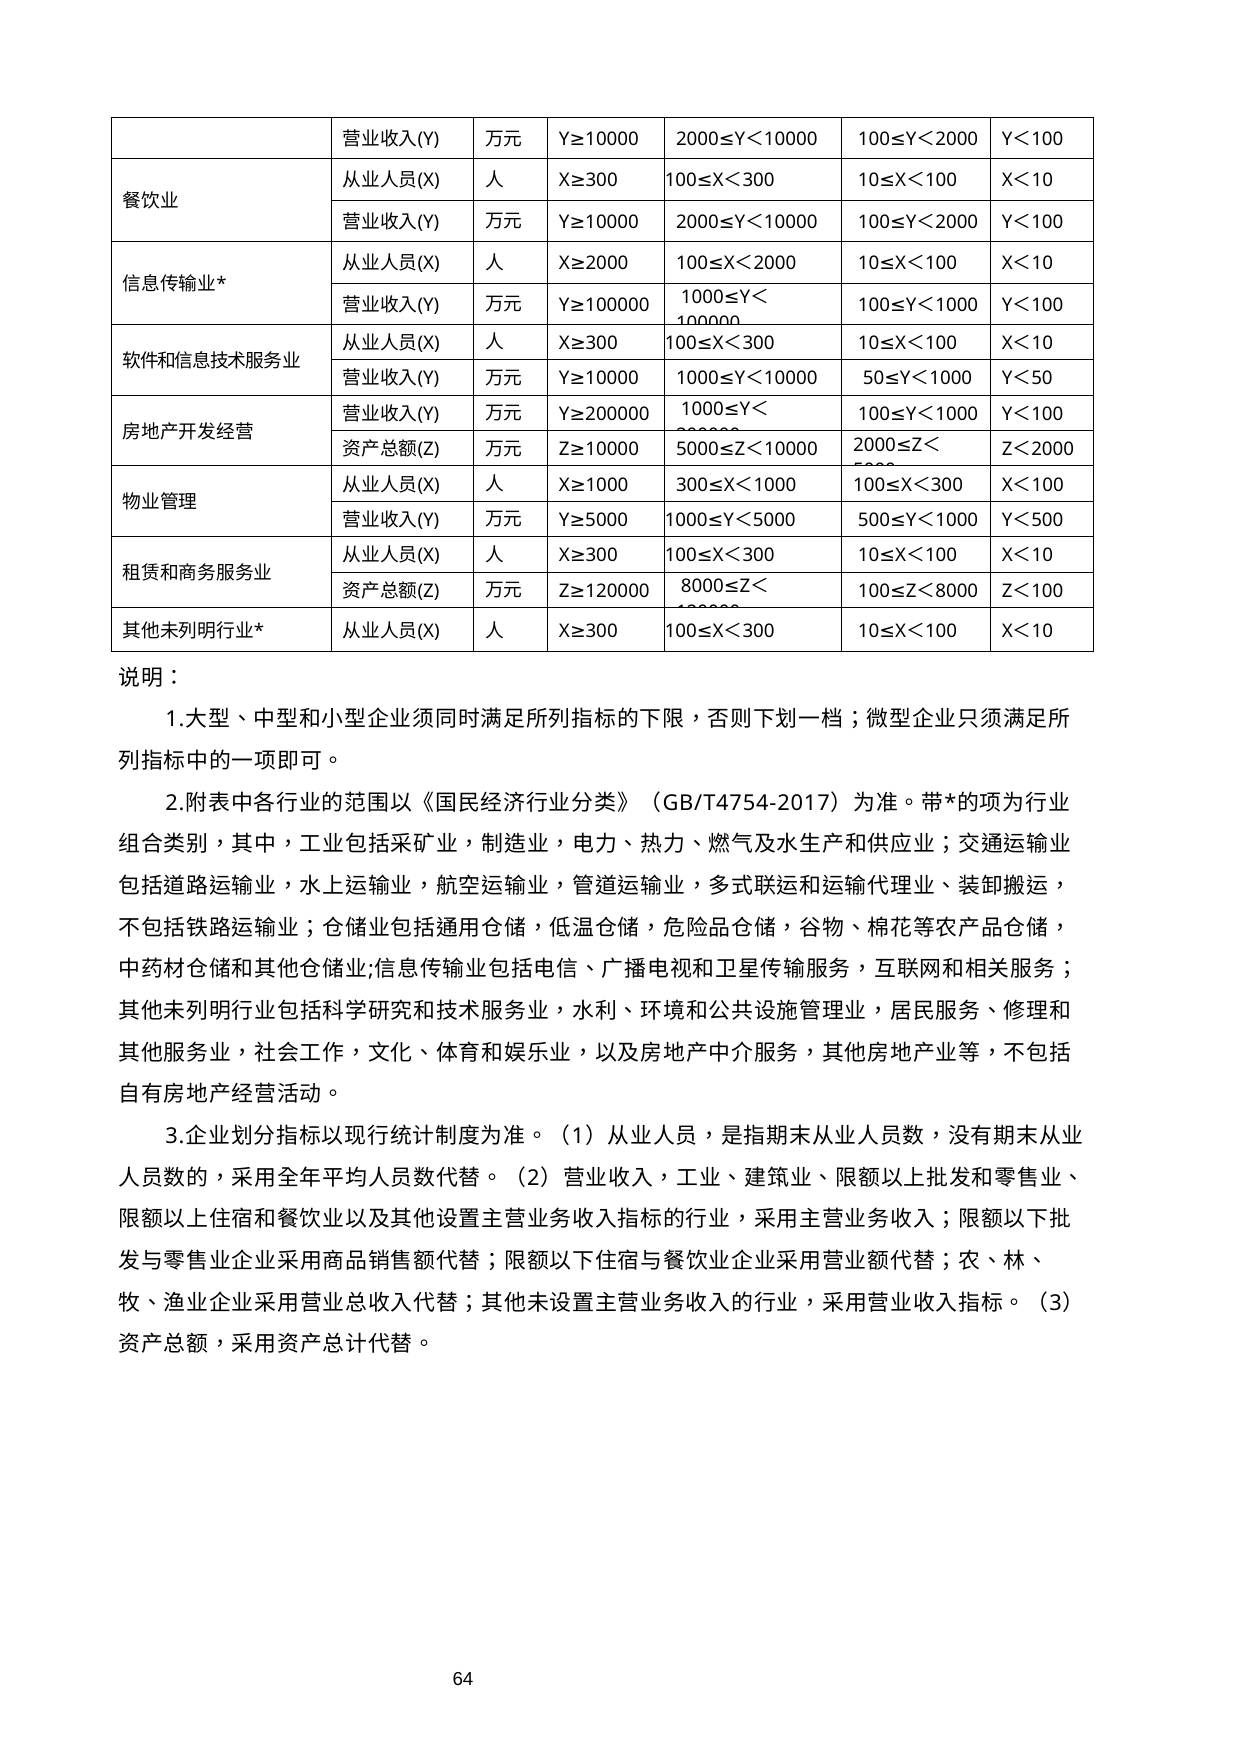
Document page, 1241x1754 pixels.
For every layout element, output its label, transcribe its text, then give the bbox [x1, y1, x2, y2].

table_cell 人 [474, 242, 547, 282]
table_cell 营业收入(Y) [332, 284, 473, 324]
table_cell Y＜50 [991, 360, 1093, 394]
text 1.大型、中型和小型企业须同时满足所列指标的下限，否则下划一档；微型企业只须满足所列指标中的一项即可。 [118, 693, 1086, 777]
table_cell 营业收入(Y) [332, 118, 473, 158]
table_cell 10≤X＜100 [842, 242, 990, 282]
table_cell 万元 [474, 396, 547, 430]
table_cell 万元 [474, 118, 547, 158]
table_cell 100≤X＜2000 [665, 242, 841, 282]
table_cell X＜10 [991, 159, 1093, 200]
table_cell X≥300 [548, 608, 664, 651]
table_cell 1000≤Y＜5000 [665, 502, 841, 536]
table_cell 人 [474, 466, 547, 501]
table_cell 其他未列明行业* [112, 608, 331, 651]
table_cell 万元 [474, 201, 547, 241]
table_cell 从业人员(X) [332, 466, 473, 501]
table_cell X≥1000 [548, 466, 664, 501]
table_cell 1000≤Y＜200000 [665, 396, 841, 430]
table_cell Z≥10000 [548, 431, 664, 465]
table_cell 100≤Y＜1000 [842, 284, 990, 324]
table_cell 100≤Y＜2000 [842, 118, 990, 158]
table_cell 万元 [474, 431, 547, 465]
table_cell 从业人员(X) [332, 608, 473, 651]
table_cell 软件和信息技术服务业 [112, 325, 331, 394]
table_cell X≥300 [548, 537, 664, 572]
table_cell 100≤X＜300 [665, 608, 841, 651]
table_cell Y＜500 [991, 502, 1093, 536]
table_cell 100≤Z＜8000 [842, 573, 990, 607]
table_cell 从业人员(X) [332, 159, 473, 200]
table_cell 人 [474, 537, 547, 572]
text 3.企业划分指标以现行统计制度为准。（1）从业人员，是指期末从业人员数，没有期末从业人员数的，采用全年平均人员数代替。（2）营业收入，工业、建筑业、限额以上批发和零售业、限额以上住宿和餐饮业以及其他设置主营业务收入指标的行业，采用主营业务收入；限额以下批发与零售业企业采用商品销售额代替；限额以下住宿与餐饮业企业采用营业额代替；农、林、牧、渔业企业采用营业总收入代替；其他未设置主营业务收入的行业，采用营业收入指标。（3）资产总额，采用资产总计代替。 [118, 1110, 1086, 1360]
table_cell Y≥10000 [548, 201, 664, 241]
table_cell X＜10 [991, 242, 1093, 282]
table_cell 2000≤Y＜10000 [665, 118, 841, 158]
text 说明： [118, 652, 1086, 693]
table_cell Y＜100 [991, 284, 1093, 324]
table_cell 营业收入(Y) [332, 201, 473, 241]
table_cell 万元 [474, 573, 547, 607]
table_cell X＜10 [991, 608, 1093, 651]
table_cell 500≤Y＜1000 [842, 502, 990, 536]
table_cell 从业人员(X) [332, 325, 473, 359]
table_cell 10≤X＜100 [842, 159, 990, 200]
table_cell 资产总额(Z) [332, 431, 473, 465]
table_cell 营业收入(Y) [332, 502, 473, 536]
table_cell X≥2000 [548, 242, 664, 282]
table_cell Y＜100 [991, 201, 1093, 241]
table_cell 从业人员(X) [332, 242, 473, 282]
table_cell 100≤X＜300 [842, 466, 990, 501]
table_cell 300≤X＜1000 [665, 466, 841, 501]
table_cell 50≤Y＜1000 [842, 360, 990, 394]
table_cell Y＜100 [991, 118, 1093, 158]
table_cell Z＜100 [991, 573, 1093, 607]
table_cell 1000≤Y＜100000 [665, 284, 841, 324]
table_cell 人 [474, 325, 547, 359]
table_cell 10≤X＜100 [842, 537, 990, 572]
table_cell Y≥10000 [548, 118, 664, 158]
table_cell X≥300 [548, 159, 664, 200]
table_cell 100≤Y＜1000 [842, 396, 990, 430]
table_cell Z≥120000 [548, 573, 664, 607]
table_cell 5000≤Z＜10000 [665, 431, 841, 465]
table_cell 100≤X＜300 [665, 325, 841, 359]
table_cell 1000≤Y＜10000 [665, 360, 841, 394]
table_cell X＜10 [991, 325, 1093, 359]
table_cell 房地产开发经营 [112, 396, 331, 465]
table_cell 人 [474, 159, 547, 200]
table_cell 从业人员(X) [332, 537, 473, 572]
table_cell X≥300 [548, 325, 664, 359]
table_cell Y≥10000 [548, 360, 664, 394]
table_cell 2000≤Y＜10000 [665, 201, 841, 241]
table_cell 物业管理 [112, 466, 331, 536]
table_cell 营业收入(Y) [332, 396, 473, 430]
table_cell 100≤X＜300 [665, 159, 841, 200]
text 2.附表中各行业的范围以《国民经济行业分类》（GB/T4754-2017）为准。带*的项为行业组合类别，其中，工业包括采矿业，制造业，电力、热力、燃气及水生产和供应业；交通运输业包括道路运输业，水上运输业，航空运输业，管道运输业，多式联运和运输代理业、装卸搬运，不包括铁路运输业；仓储业包括通用仓储，低温仓储，危险品仓储，谷物、棉花等农产品仓储，中药材仓储和其他仓储业;信息传输业包括电信、广播电视和卫星传输服务，互联网和相关服务；其他未列明行业包括科学研究和技术服务业，水利、环境和公共设施管理业，居民服务、修理和其他服务业，社会工作，文化、体育和娱乐业，以及房地产中介服务，其他房地产业等，不包括自有房地产经营活动。 [118, 777, 1086, 1110]
table_cell Y≥5000 [548, 502, 664, 536]
table_cell 10≤X＜100 [842, 325, 990, 359]
table_cell 万元 [474, 502, 547, 536]
table_cell 10≤X＜100 [842, 608, 990, 651]
table_cell 营业收入(Y) [332, 360, 473, 394]
table_cell 2000≤Z＜5000 [842, 431, 990, 465]
table_cell 信息传输业* [112, 242, 331, 324]
table_cell X＜100 [991, 466, 1093, 501]
table_cell X＜10 [991, 537, 1093, 572]
table_cell 资产总额(Z) [332, 573, 473, 607]
table_cell 100≤Y＜2000 [842, 201, 990, 241]
table_cell 餐饮业 [112, 159, 331, 241]
table_cell Y≥200000 [548, 396, 664, 430]
table_cell Z＜2000 [991, 431, 1093, 465]
table_cell Y≥100000 [548, 284, 664, 324]
table_cell 住宿业 [112, 118, 331, 158]
table_cell 100≤X＜300 [665, 537, 841, 572]
table_cell 8000≤Z＜120000 [665, 573, 841, 607]
table_cell 租赁和商务服务业 [112, 537, 331, 607]
table_cell Y＜100 [991, 396, 1093, 430]
table_cell 万元 [474, 284, 547, 324]
table_cell 人 [474, 608, 547, 651]
table_cell 万元 [474, 360, 547, 394]
